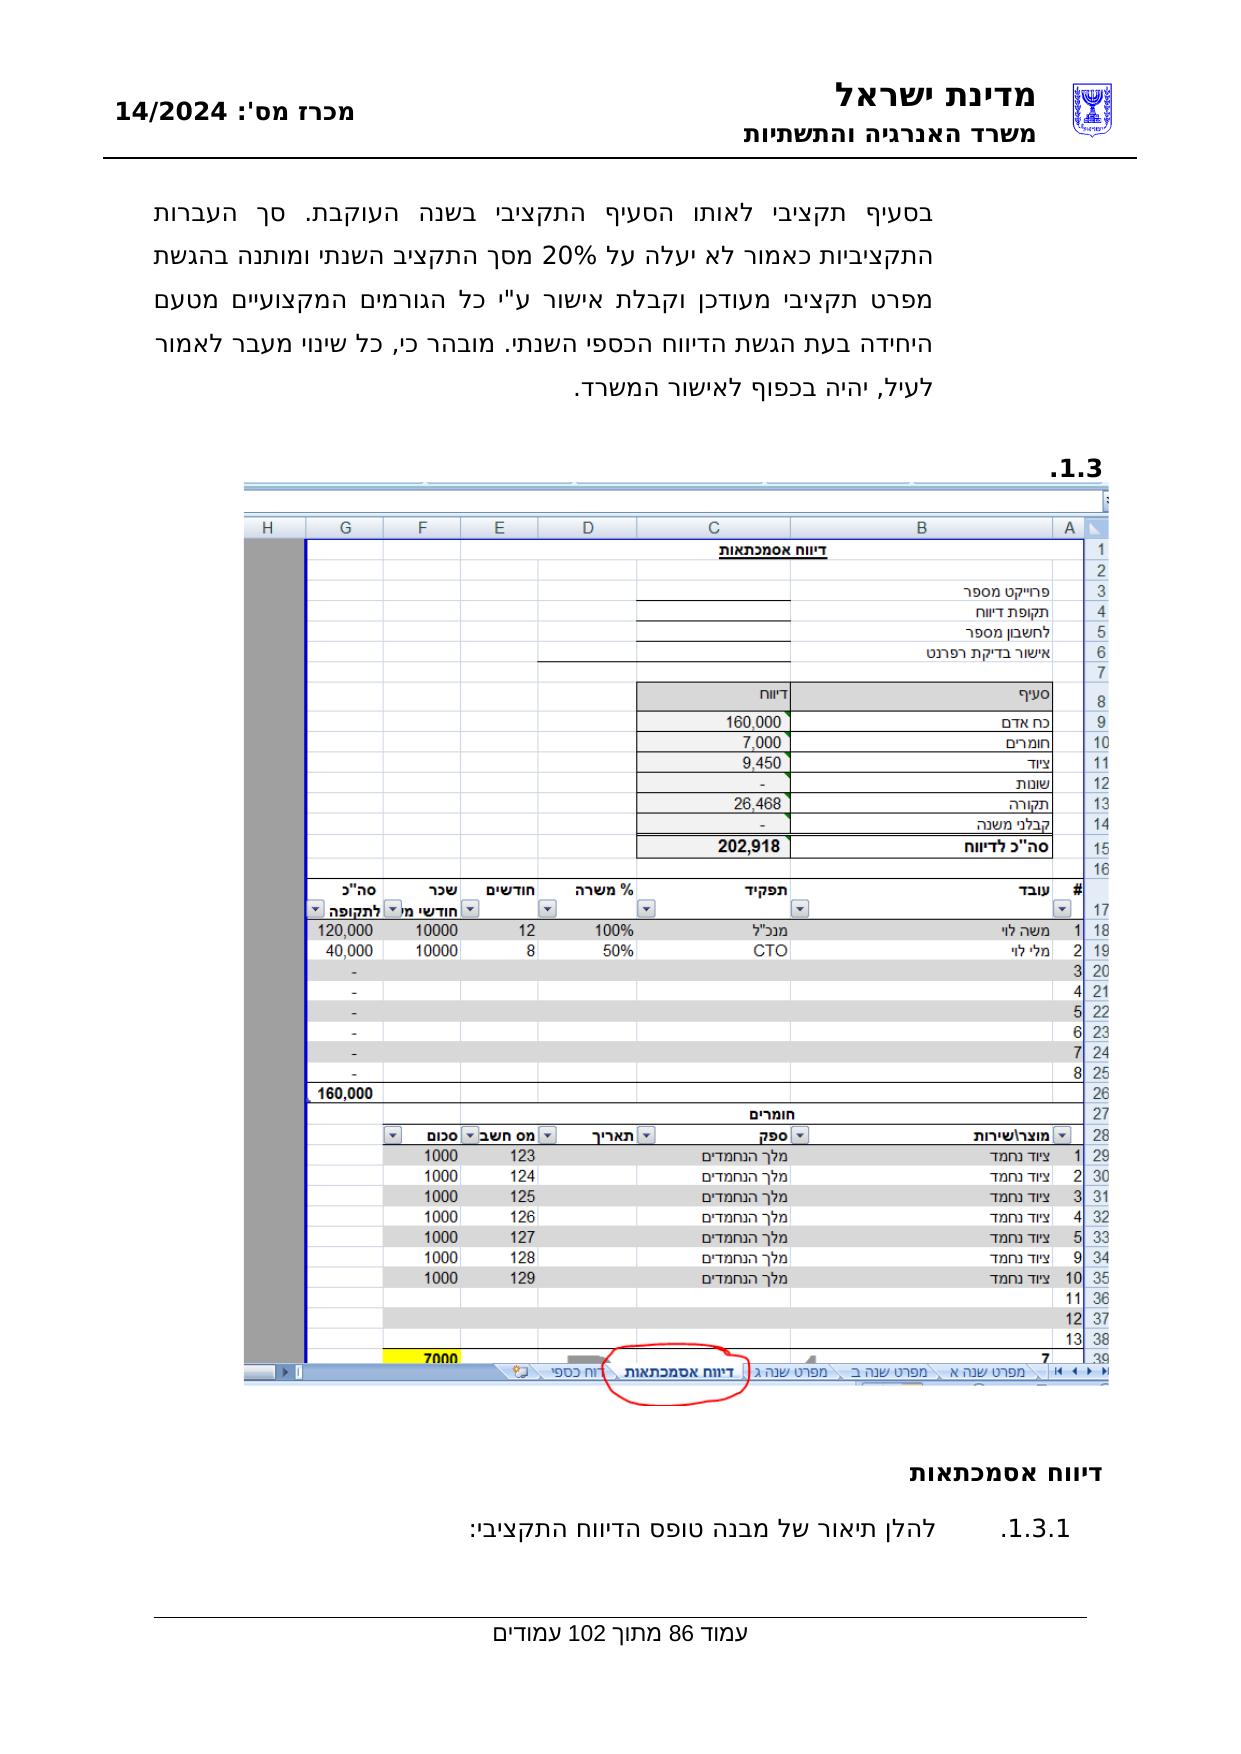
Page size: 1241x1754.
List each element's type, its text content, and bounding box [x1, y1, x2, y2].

picture [243, 482, 1109, 1406]
list להלן תיאור של מבנה טופס הדיווח התקציבי: [153, 1514, 999, 1543]
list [153, 198, 999, 402]
